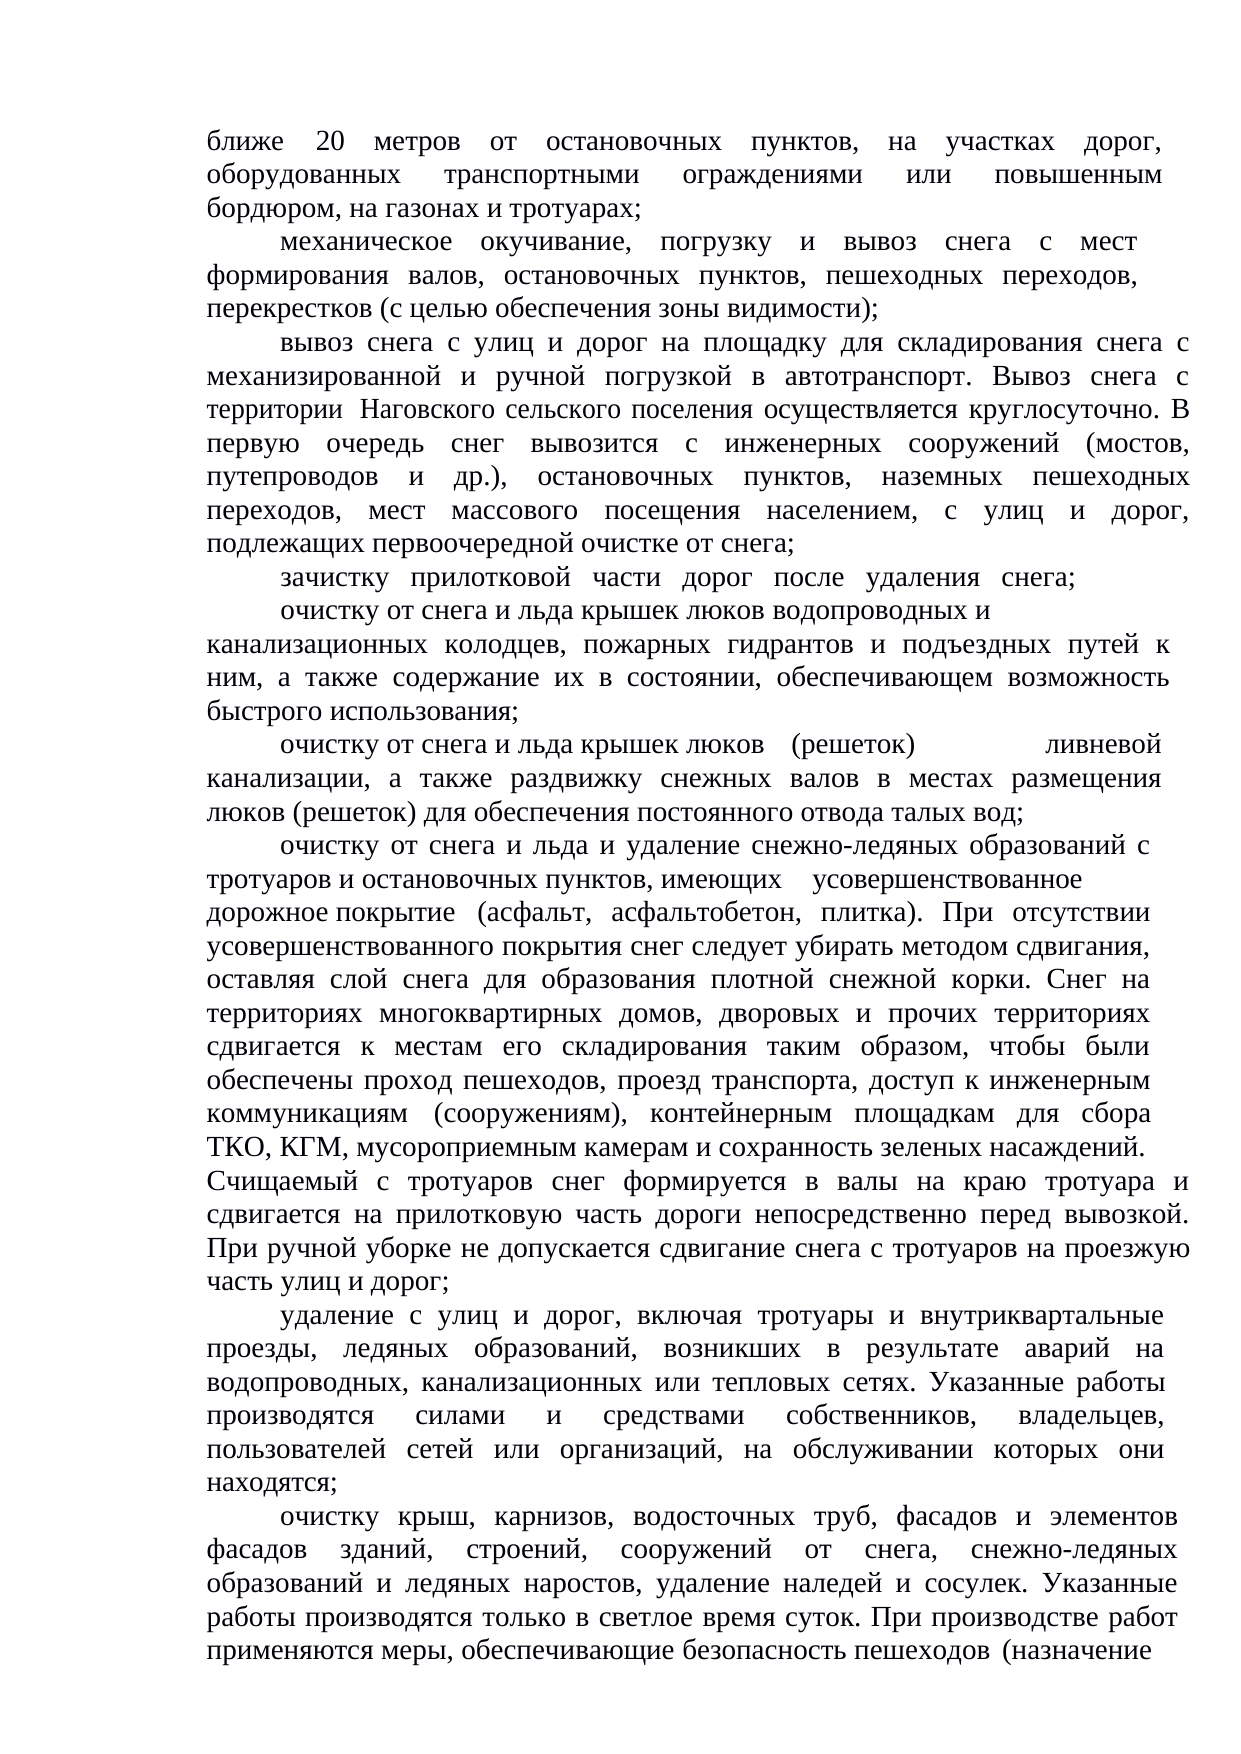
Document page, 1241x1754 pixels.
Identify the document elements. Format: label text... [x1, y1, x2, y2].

text вывоз снега с улиц и дорог на площадку для складирования снега с механизированной и ручной погрузкой в автотранспорт. Вывоз снега с территории Наговского сельского поселения осуществляется круглосуточно. В первую очередь снег вывозится с инженерных сооружений (мостов, путепроводов и др.), остановочных пунктов, наземных пешеходных переходов, мест массового посещения населением, с улиц и дорог, подлежащих первоочередной очистке от снега; [206, 324, 1190, 559]
text очистку крыш, карнизов, водосточных труб, фасадов и элементов фасадов зданий, строений, сооружений от снега, снежно-ледяных образований и ледяных наростов, удаление наледей и сосулек. Указанные работы производятся только в светлое время суток. При производстве работ применяются меры, обеспечивающие безопасность пешеходов (назначение [206, 1498, 1178, 1666]
text зачистку прилотковой части дорог после удаления снега; очистку от снега и льда крышек люков водопроводных и [280, 559, 1076, 626]
text очистку от снега и льда крышек люков (решеток) ливневой канализации, а также раздвижку снежных валов в местах размещения люков (решеток) для обеспечения постоянного отвода талых вод; [206, 727, 1162, 827]
text механическое окучивание, погрузку и вывоз снега с мест формирования валов, остановочных пунктов, пешеходных переходов, перекрестков (с целью обеспечения зоны видимости); [206, 223, 1138, 324]
text ближе 20 метров от остановочных пунктов, на участках дорог, оборудованных транспортными ограждениями или повышенным бордюром, на газонах и тротуарах; [206, 123, 1162, 223]
text очистку от снега и льда и удаление снежно-ледяных образований с тротуаров и остановочных пунктов, имеющих усовершенствованное дорожное покрытие (асфальт, асфальтобетон, плитка). При отсутствии усовершенствованного покрытия снег следует убирать методом сдвигания, оставляя слой снега для образования плотной снежной корки. Снег на территориях многоквартирных домов, дворовых и прочих территориях сдвигается к местам его складирования таким образом, чтобы были обеспечены проход пешеходов, проезд транспорта, доступ к инженерным коммуникациям (сооружениям), контейнерным площадкам для сбора ТКО, КГМ, мусороприемным камерам и сохранность зеленых насаждений. [206, 827, 1151, 1163]
text удаление с улиц и дорог, включая тротуары и внутриквартальные проезды, ледяных образований, возникших в результате аварий на водопроводных, канализационных или тепловых сетях. Указанные работы производятся силами и средствами собственников, владельцев, пользователей сетей или организаций, на обслуживании которых они находятся; [206, 1297, 1165, 1498]
text канализационных колодцев, пожарных гидрантов и подъездных путей к ним, а также содержание их в состоянии, обеспечивающем возможность быстрого использования; [206, 626, 1170, 727]
text Счищаемый с тротуаров снег формируется в валы на краю тротуара и сдвигается на прилотковую часть дороги непосредственно перед вывозкой. При ручной уборке не допускается сдвигание снега с тротуаров на проезжую часть улиц и дорог; [206, 1163, 1190, 1297]
